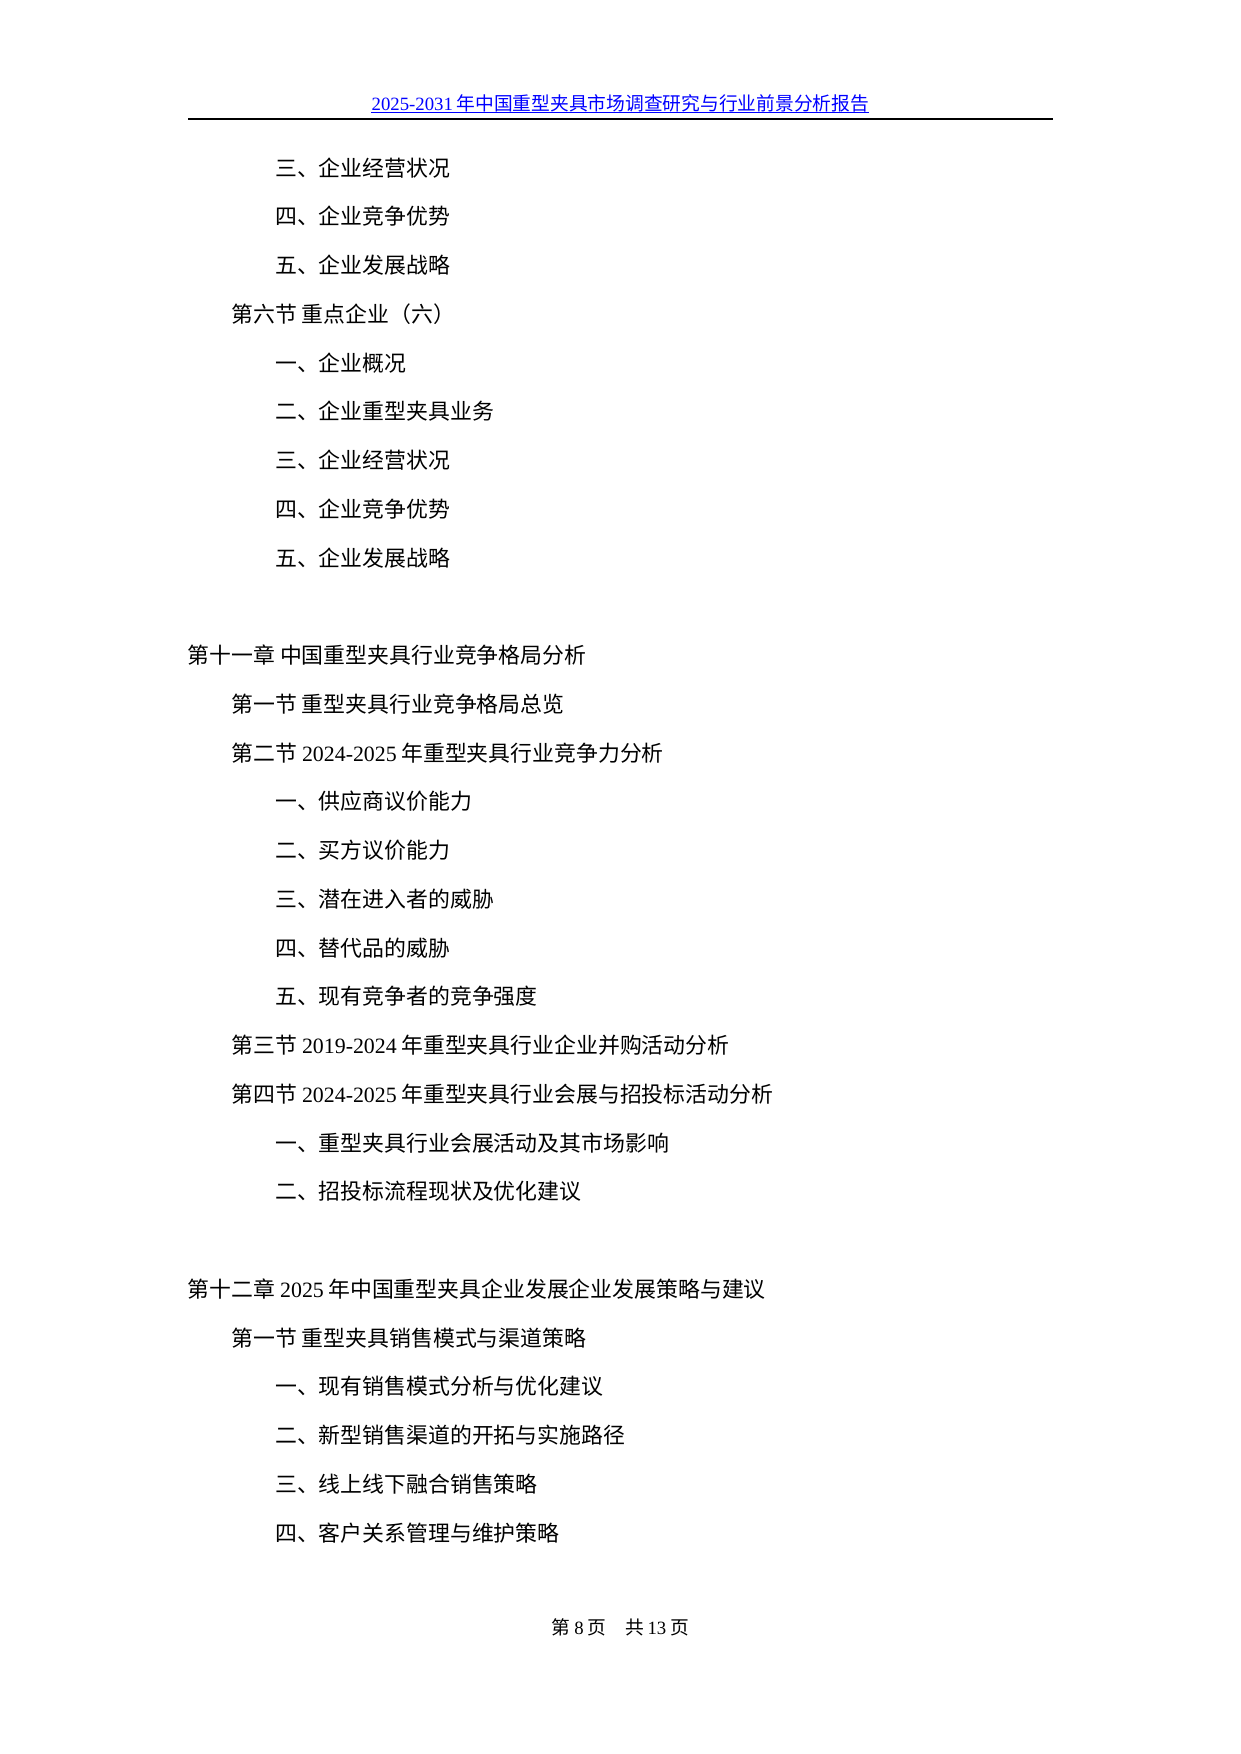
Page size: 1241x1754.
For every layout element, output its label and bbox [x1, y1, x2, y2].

text [187, 150, 1053, 1548]
